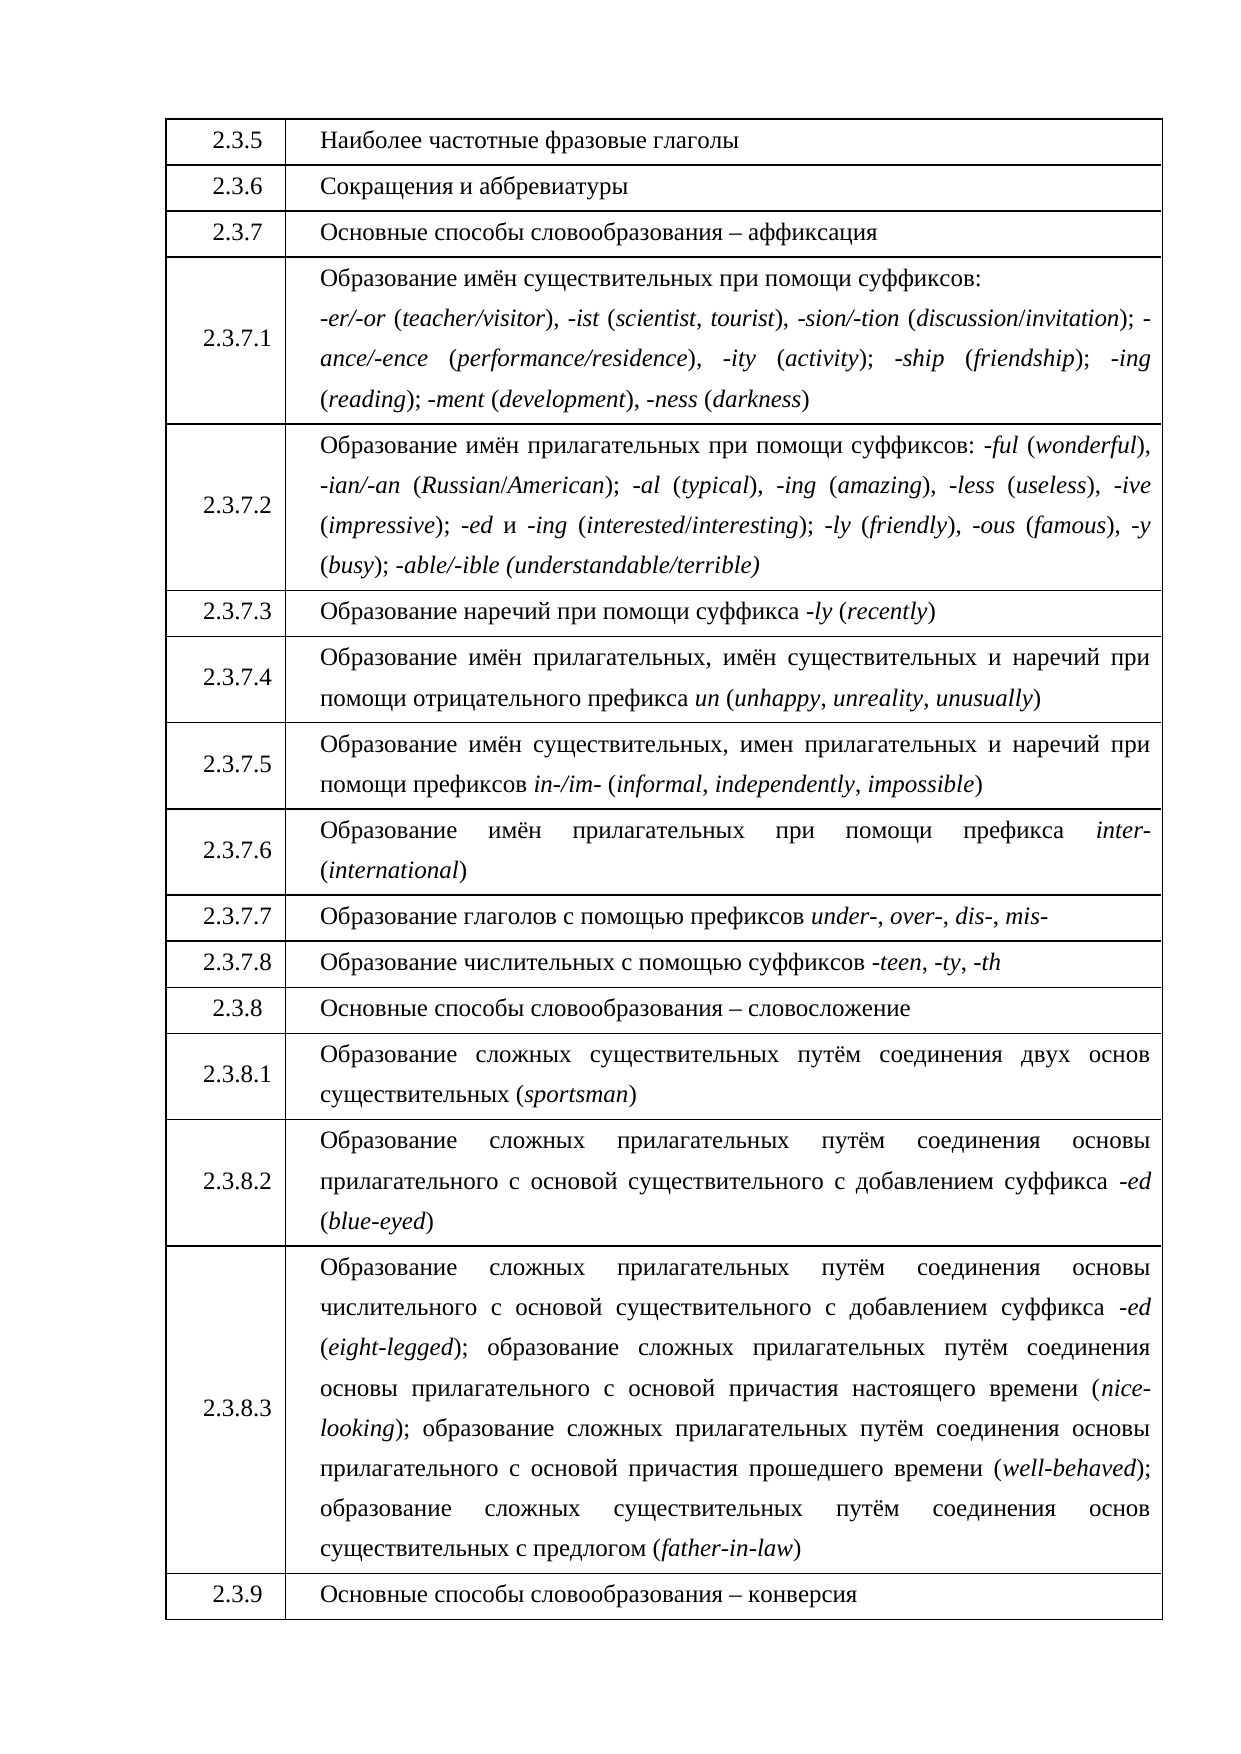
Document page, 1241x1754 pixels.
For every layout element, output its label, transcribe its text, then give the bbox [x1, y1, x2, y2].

table_cell Образование сложных существительных путём соединения двух основ существительных (sportsman) [286, 1033, 1162, 1119]
table_cell Образование глаголов с помощью префиксов under-, over-, dis-, mis- [286, 894, 1162, 940]
table_cell Образование числительных с помощью суффиксов -teen, -ty, -th [286, 940, 1162, 986]
table_cell 2.3.7.1 [167, 258, 285, 423]
table_cell 2.3.6 [167, 166, 285, 210]
table_cell Наиболее частотные фразовые глаголы [286, 120, 1162, 164]
table_cell 2.3.7.6 [167, 810, 285, 894]
table_cell Образование наречий при помощи суффикса -ly (recently) [286, 590, 1162, 636]
table_cell Образование имён существительных, имен прилагательных и наречий при помощи префиксов in-/im- (informal, independently, impossible) [286, 722, 1162, 808]
table_cell Образование сложных прилагательных путём соединения основы прилагательного с основой существительного с добавлением суффикса -ed (blue-eyed) [286, 1119, 1162, 1245]
table_cell 2.3.7.7 [167, 896, 285, 940]
table_cell Образование имён прилагательных, имён существительных и наречий при помощи отрицательного префикса un (unhappy, unreality, unusually) [286, 636, 1162, 722]
table_cell 2.3.7.2 [167, 425, 285, 589]
table_cell 2.3.8.2 [167, 1120, 285, 1245]
table_cell 2.3.7.3 [167, 591, 285, 636]
table_cell Образование имён существительных при помощи суффиксов: -er/-or (teacher/visitor), -ist (scientist, tourist), -sion/-tion (discussion/invitation); -ance/-ence (performance/residence), -ity (activity); -ship (friendship); -ing (reading); -ment (development), -ness (darkness) [286, 256, 1162, 423]
table_cell Образование сложных прилагательных путём соединения основы числительного с основой существительного с добавлением суффикса -ed (eight-legged); образование сложных прилагательных путём соединения основы прилагательного с основой причастия настоящего времени (nice-looking); образование сложных прилагательных путём соединения основы прилагательного с основой причастия прошедшего времени (well-behaved); образование сложных существительных путём соединения основ существительных с предлогом (father-in-law) [286, 1245, 1162, 1573]
table_cell 2.3.8.1 [167, 1034, 285, 1119]
table_cell 2.3.8.3 [167, 1247, 285, 1573]
table_cell 2.3.8 [167, 988, 285, 1032]
table_cell Основные способы словообразования – конверсия [286, 1573, 1162, 1619]
table_cell 2.3.7.8 [167, 942, 285, 986]
table_cell Сокращения и аббревиатуры [286, 164, 1162, 210]
table_cell 2.3.7.4 [167, 637, 285, 722]
table_cell Основные способы словообразования – аффиксация [286, 210, 1162, 256]
table_cell 2.3.9 [167, 1574, 285, 1619]
table_cell 2.3.5 [167, 120, 285, 164]
table_cell Образование имён прилагательных при помощи префикса inter- (international) [286, 808, 1162, 894]
table_cell 2.3.7 [167, 212, 285, 256]
table_cell Образование имён прилагательных при помощи суффиксов: -ful (wonderful), -ian/-an (Russian/American); -al (typical), -ing (amazing), -less (useless), -ive (impressive); -ed и -ing (interested/interesting); -ly (friendly), -ous (famous), -y (busy); -able/-ible (understandable/terrible) [286, 423, 1162, 589]
table_cell 2.3.7.5 [167, 723, 285, 808]
table_cell Основные способы словообразования – словосложение [286, 986, 1162, 1032]
